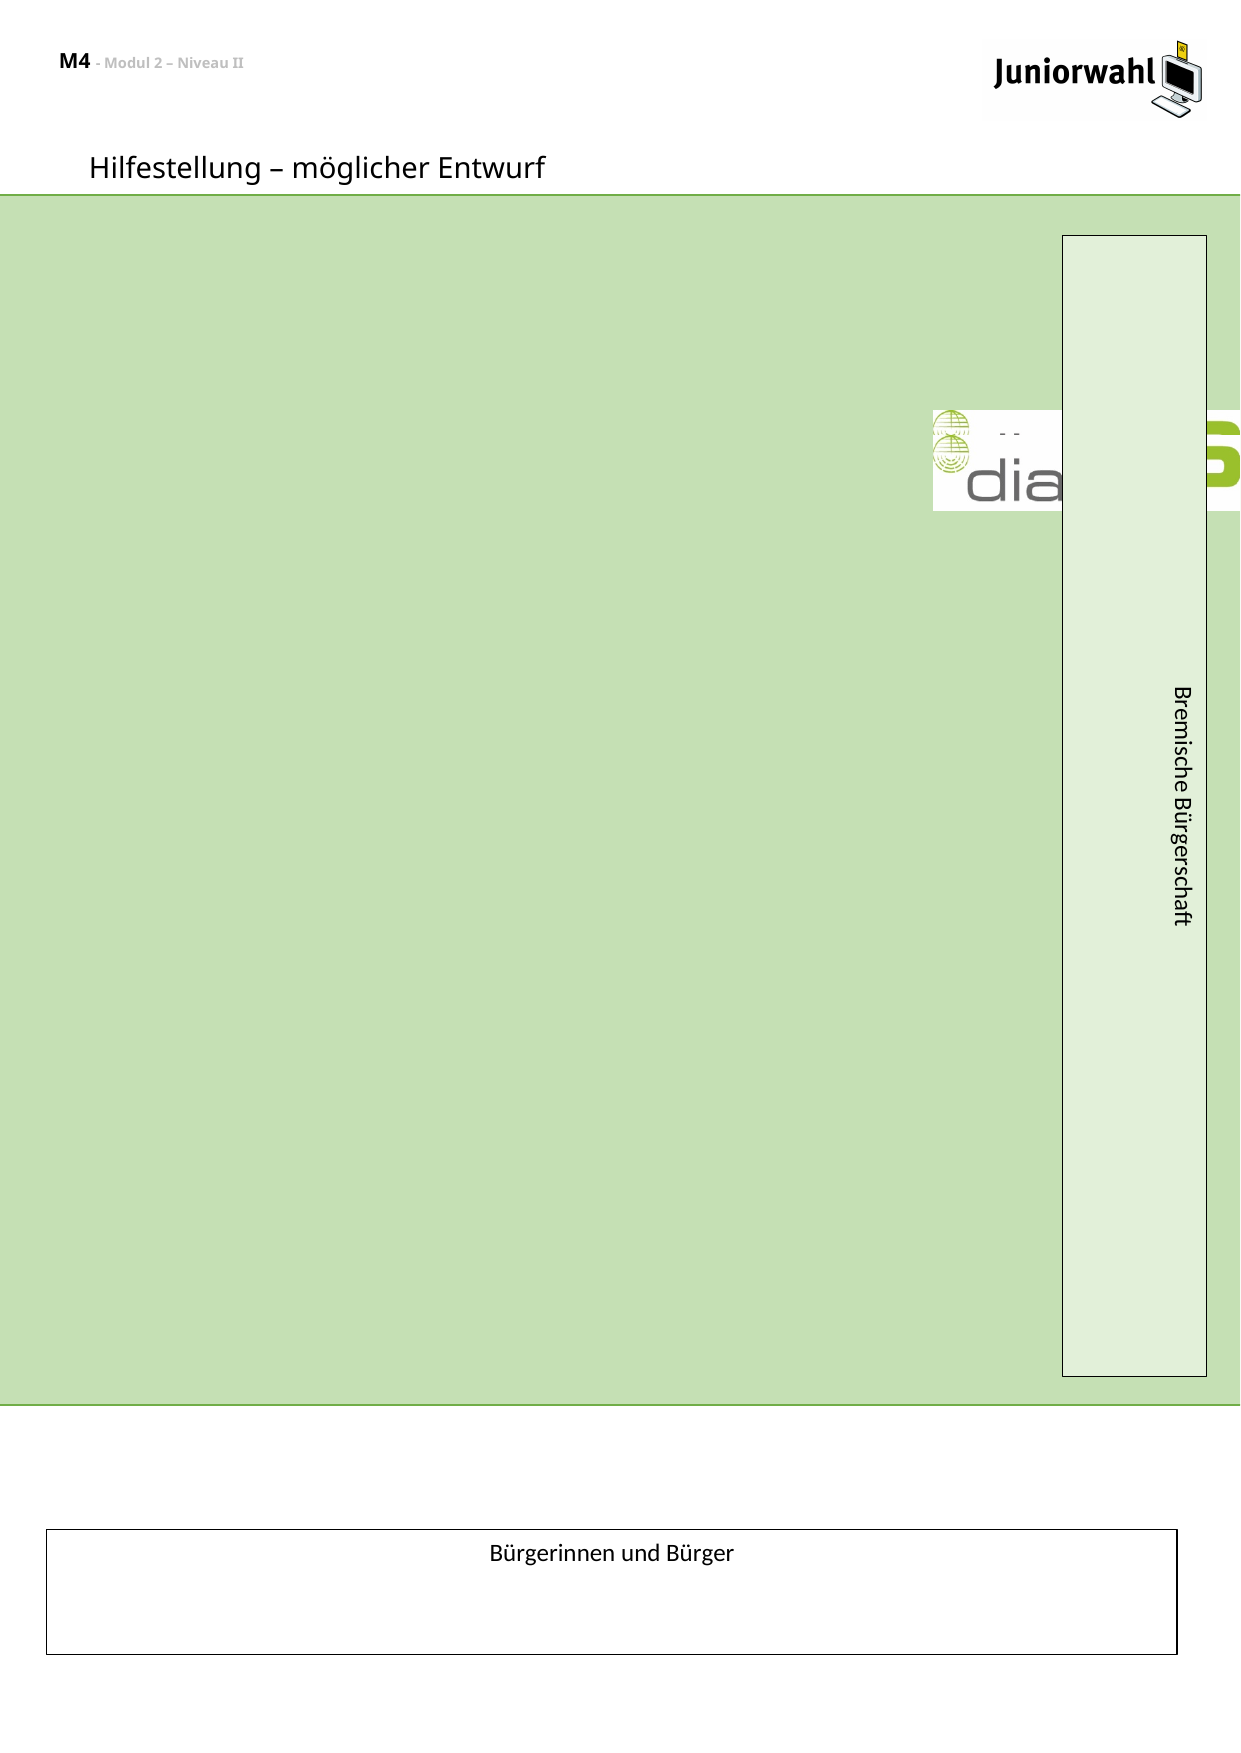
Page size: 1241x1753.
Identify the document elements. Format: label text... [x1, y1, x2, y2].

text Hilfestellung – möglicher Entwurf [89, 148, 1092, 187]
picture [1207, 410, 1240, 511]
picture [981, 39, 1207, 121]
picture [933, 410, 1062, 511]
